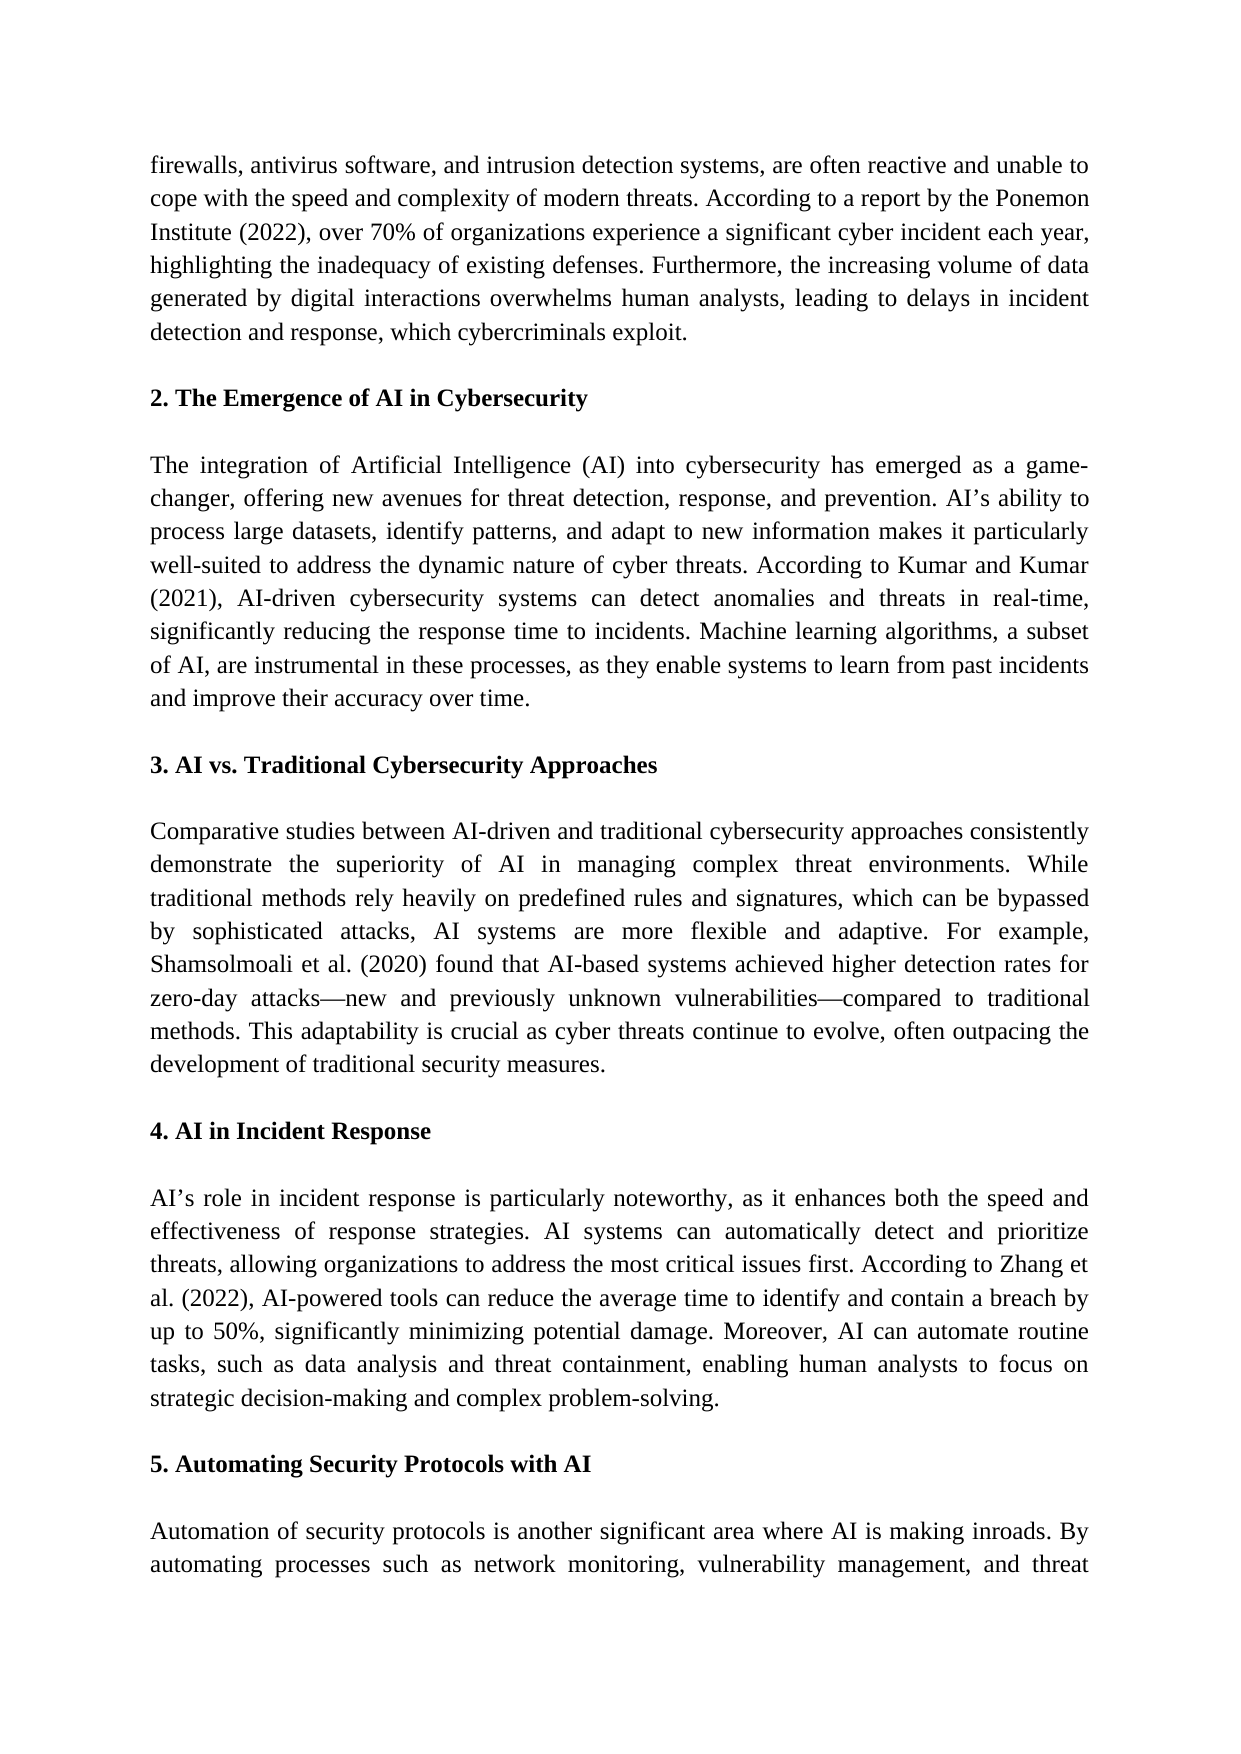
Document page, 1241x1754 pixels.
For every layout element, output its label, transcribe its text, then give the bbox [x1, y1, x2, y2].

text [150, 150, 1090, 345]
subtitle 4. AI in Incident Response [150, 1116, 1090, 1145]
text AI’s role in incident response is particularly noteworthy, as it enhances both the speed and effectiveness of response strategies. AI systems can automatically detect and prioritize threats, allowing organizations to address the most critical issues first. According to Zhang et al. (2022), AI-powered tools can reduce the average time to identify and contain a breach by up to 50%, significantly minimizing potential damage. Moreover, AI can automate routine tasks, such as data analysis and threat containment, enabling human analysts to focus on strategic decision-making and complex problem-solving. [150, 1183, 1090, 1411]
text Comparative studies between AI-driven and traditional cybersecurity approaches consistently demonstrate the superiority of AI in managing complex threat environments. While traditional methods rely heavily on predefined rules and signatures, which can be bypassed by sophisticated attacks, AI systems are more flexible and adaptive. For example, Shamsolmoali et al. (2020) found that AI-based systems achieved higher detection rates for zero-day attacks—new and previously unknown vulnerabilities—compared to traditional methods. This adaptability is crucial as cyber threats continue to evolve, often outpacing the development of traditional security measures. [150, 816, 1090, 1078]
subtitle 3. AI vs. Traditional Cybersecurity Approaches [150, 750, 1090, 778]
subtitle 2. The Emergence of AI in Cybersecurity [150, 383, 1090, 412]
subtitle 5. Automating Security Protocols with AI [150, 1449, 1090, 1478]
text The integration of Artificial Intelligence (AI) into cybersecurity has emerged as a game-changer, offering new avenues for threat detection, response, and prevention. AI’s ability to process large datasets, identify patterns, and adapt to new information makes it particularly well-suited to address the dynamic nature of cyber threats. According to Kumar and Kumar (2021), AI-driven cybersecurity systems can detect anomalies and threats in real-time, significantly reducing the response time to incidents. Machine learning algorithms, a subset of AI, are instrumental in these processes, as they enable systems to learn from past incidents and improve their accuracy over time. [150, 450, 1090, 712]
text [150, 1516, 1090, 1578]
